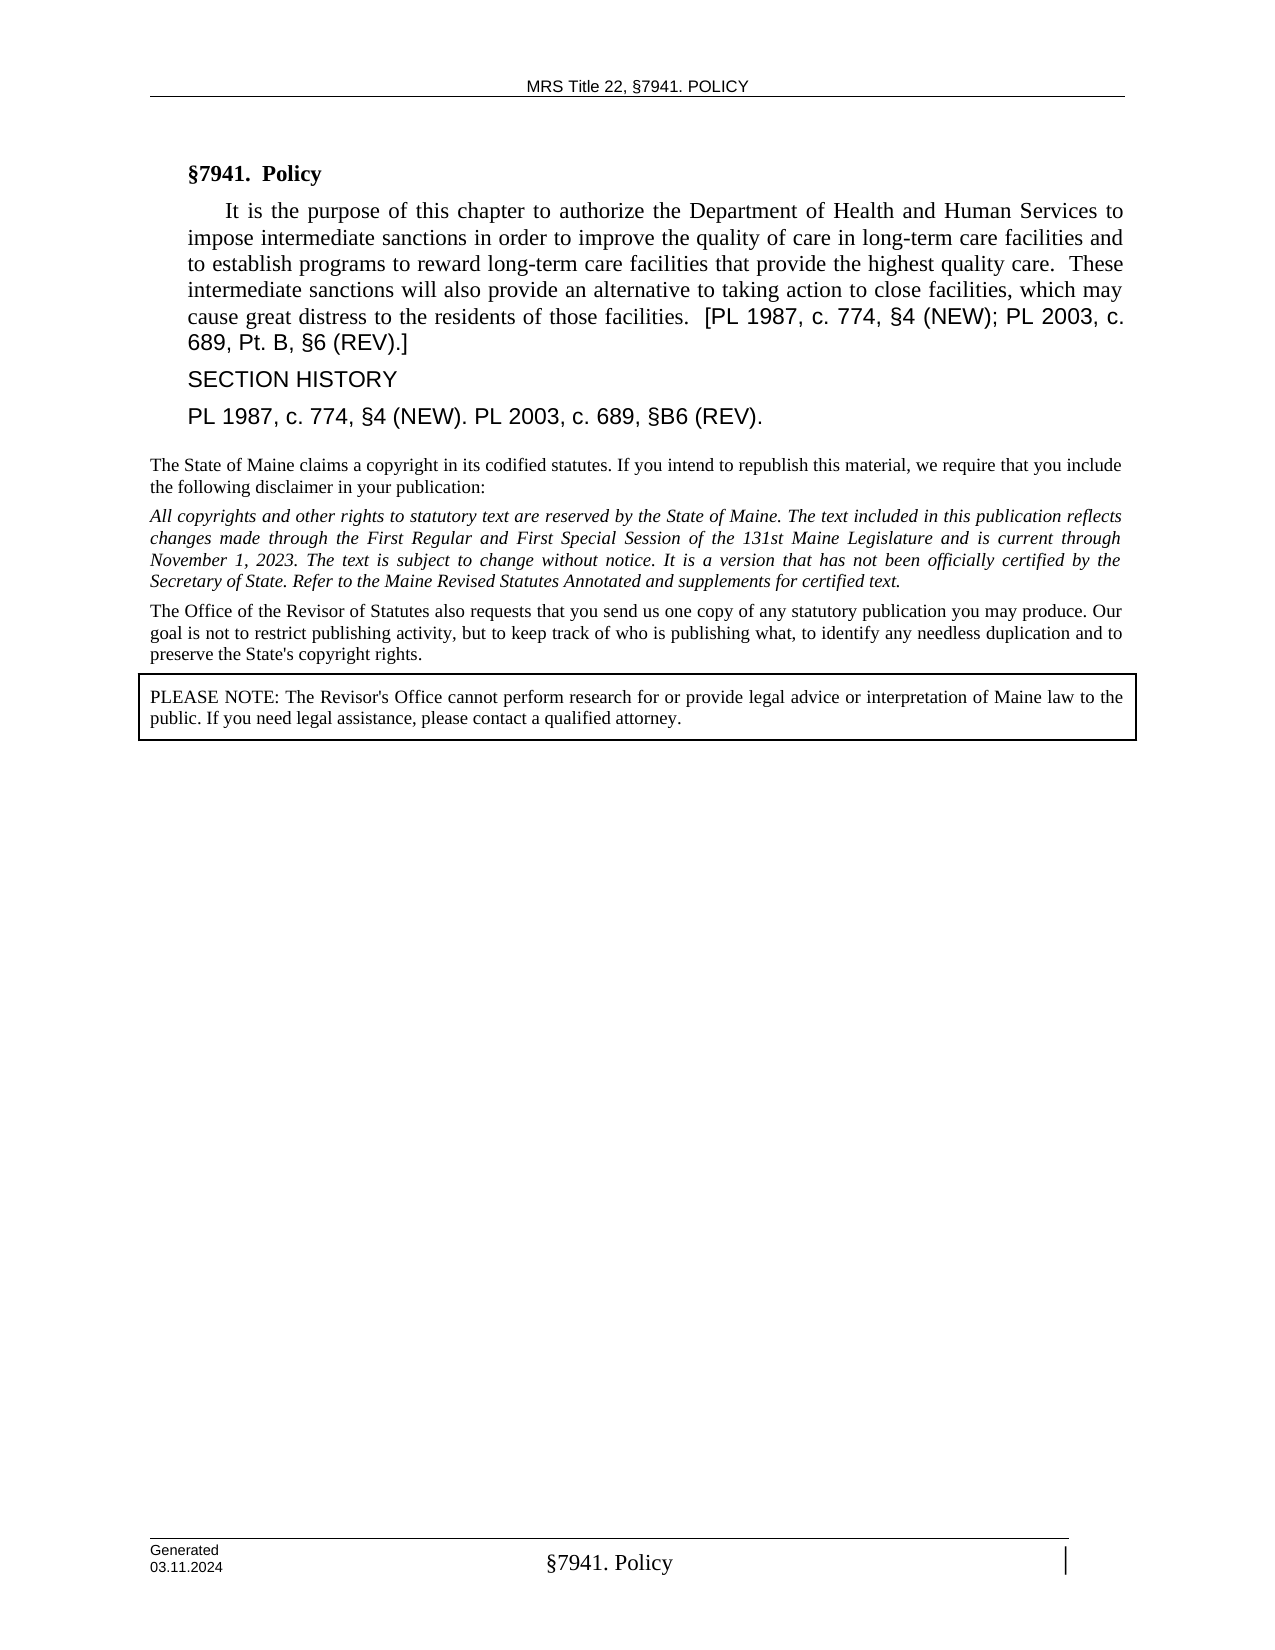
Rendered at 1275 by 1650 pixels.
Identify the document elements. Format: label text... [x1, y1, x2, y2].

text The Office of the Revisor of Statutes also requests that you send us one copy of any statutory publication you may produce. Our goal is not to restrict publishing activity, but to keep track of who is publishing what, to identify any needless duplication and to preserve the State's copyright rights. [150, 600, 1125, 665]
text SECTION HISTORY [187, 366, 1125, 392]
text PLEASE NOTE: The Revisor's Office cannot perform research for or provide legal advice or interpretation of Maine law to the public. If you need legal assistance, please contact a qualified attorney. [140, 675, 1135, 739]
text PL 1987, c. 774, §4 (NEW). PL 2003, c. 689, §B6 (REV). [187, 403, 1125, 429]
text §7941. Policy [187, 160, 1125, 187]
text The State of Maine claims a copyright in its codified statutes. If you intend to republish this material, we require that you include the following disclaimer in your publication: [150, 454, 1125, 497]
text It is the purpose of this chapter to authorize the Department of Health and Human Services to impose intermediate sanctions in order to improve the quality of care in long-term care facilities and to establish programs to reward long-term care facilities that provide the highest quality care. These intermediate sanctions will also provide an alternative to taking action to close facilities, which may cause great distress to the residents of those facilities. [PL 1987, c. 774, §4 (NEW); PL 2003, c. 689, Pt. B, §6 (REV).] [187, 197, 1125, 355]
text All copyrights and other rights to statutory text are reserved by the State of Maine. The text included in this publication reflects changes made through the First Regular and First Special Session of the 131st Maine Legislature and is current through November 1, 2023 . The text is subject to change without notice. It is a version that has not been officially certified by the Secretary of State. Refer to the Maine Revised Statutes Annotated and supplements for certified text. [150, 505, 1125, 592]
